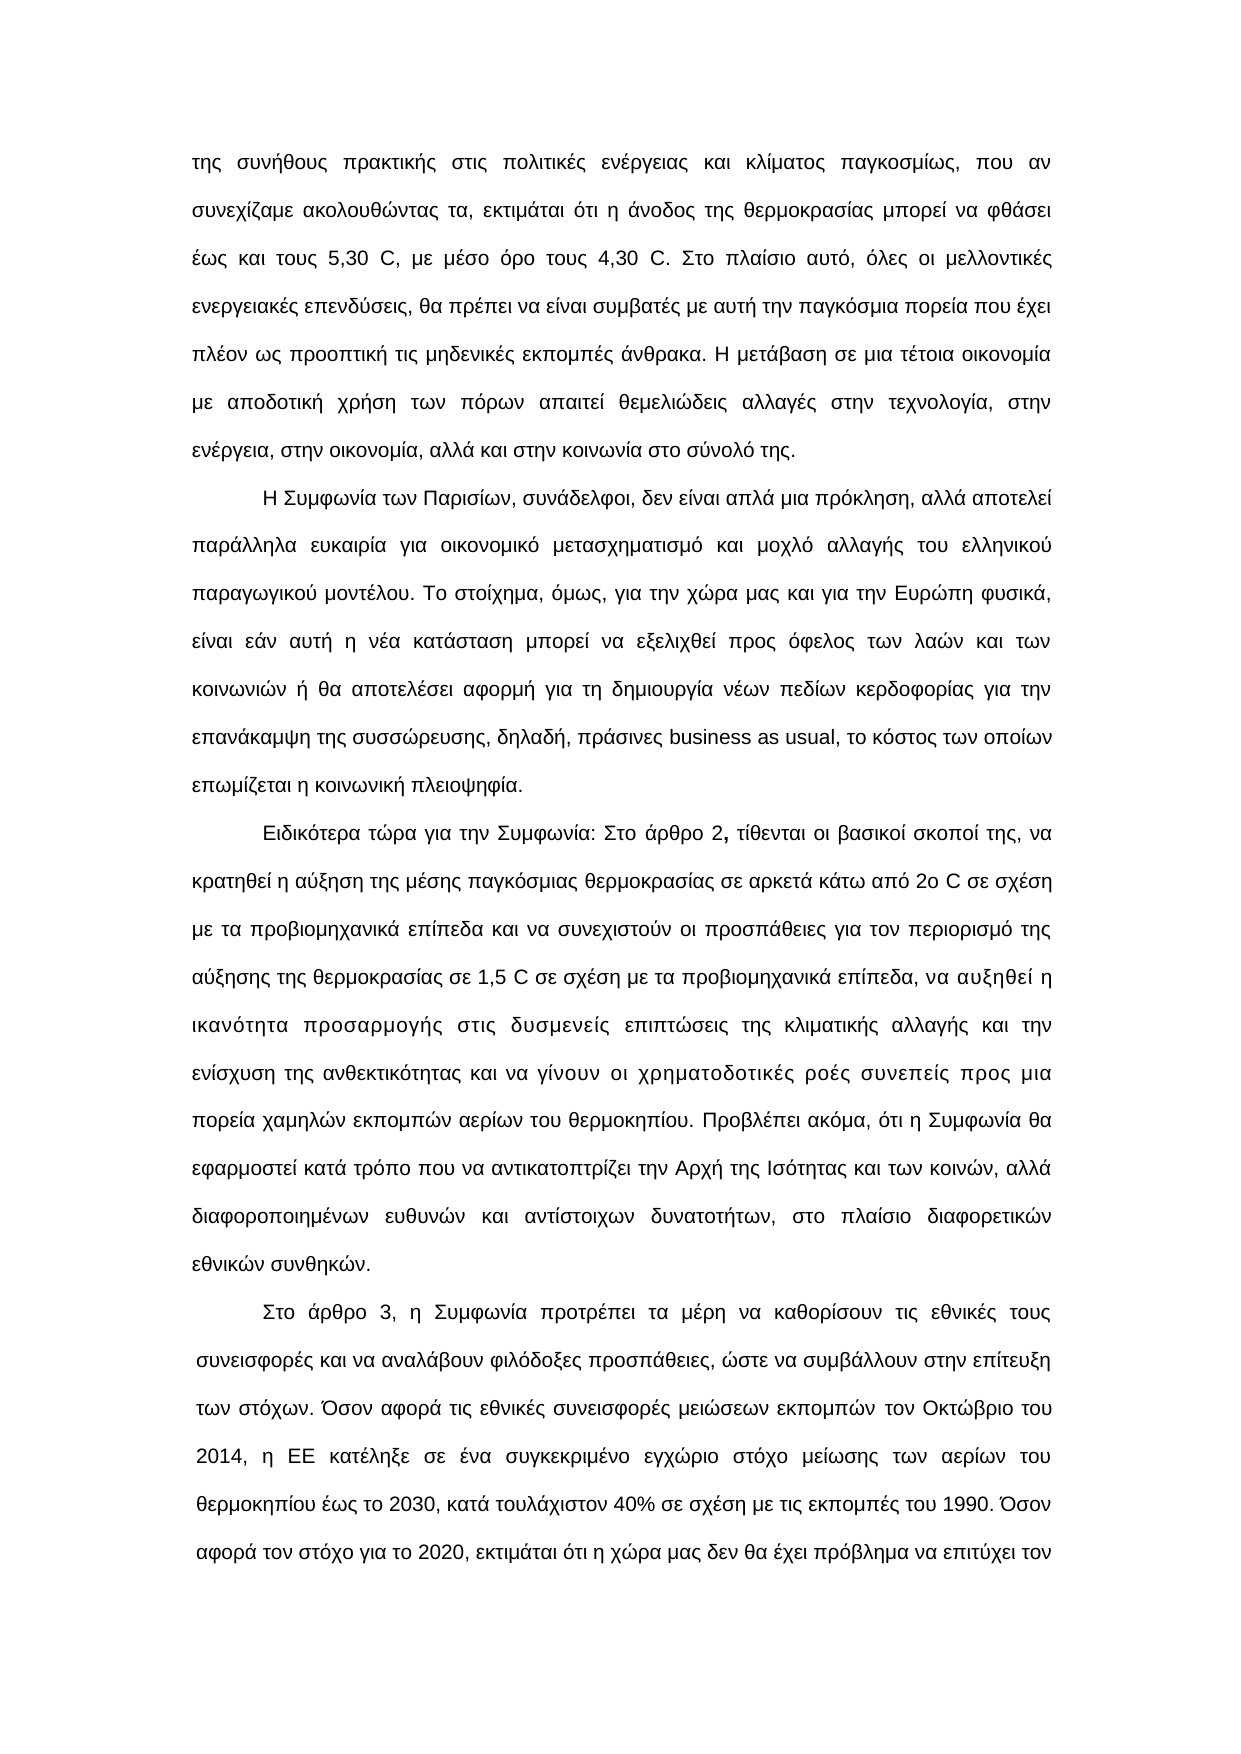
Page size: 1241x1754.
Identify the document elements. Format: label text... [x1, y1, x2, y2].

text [196, 1300, 1053, 1563]
text Ειδικότερα τώρα για την Συμφωνία: Στο άρθρο 2, τίθενται οι βασικοί σκοποί της, να κρατηθεί η αύξηση της μέσης παγκόσμιας θερμοκρασίας σε αρκετά κάτω από 2ο C σε σχέση με τα προβιομηχανικά επίπεδα και να συνεχιστούν οι προσπάθειες για τον περιορισμό της αύξησης της θερμοκρασίας σε 1,5 C σε σχέση με τα προβιομηχανικά επίπεδα, να αυξηθεί η ικανότητα προσαρμογής στις δυσμενείς επιπτώσεις της κλιματικής αλλαγής και την ενίσχυση της ανθεκτικότητας και να γίνουν οι χρηματοδοτικές ροές συνεπείς προς μια πορεία χαμηλών εκπομπών αερίων του θερμοκηπίου. Προβλέπει ακόμα, ότι η Συμφωνία θα εφαρμοστεί κατά τρόπο που να αντικατοπτρίζει την Αρχή της Ισότητας και των κοινών, αλλά διαφοροποιημένων ευθυνών και αντίστοιχων δυνατοτήτων, στο πλαίσιο διαφορετικών εθνικών συνθηκών. [192, 821, 1053, 1276]
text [192, 150, 1053, 461]
text Η Συμφωνία των Παρισίων, συνάδελφοι, δεν είναι απλά μια πρόκληση, αλλά αποτελεί παράλληλα ευκαιρία για οικονομικό μετασχηματισμό και μοχλό αλλαγής του ελληνικού παραγωγικού μοντέλου. Το στοίχημα, όμως, για την χώρα μας και για την Ευρώπη φυσικά, είναι εάν αυτή η νέα κατάσταση μπορεί να εξελιχθεί προς όφελος των λαών και των κοινωνιών ή θα αποτελέσει αφορμή για τη δημιουργία νέων πεδίων κερδοφορίας για την επανάκαμψη της συσσώρευσης, δηλαδή, πράσινες business as usual, το κόστος των οποίων επωμίζεται η κοινωνική πλειοψηφία. [192, 485, 1053, 797]
